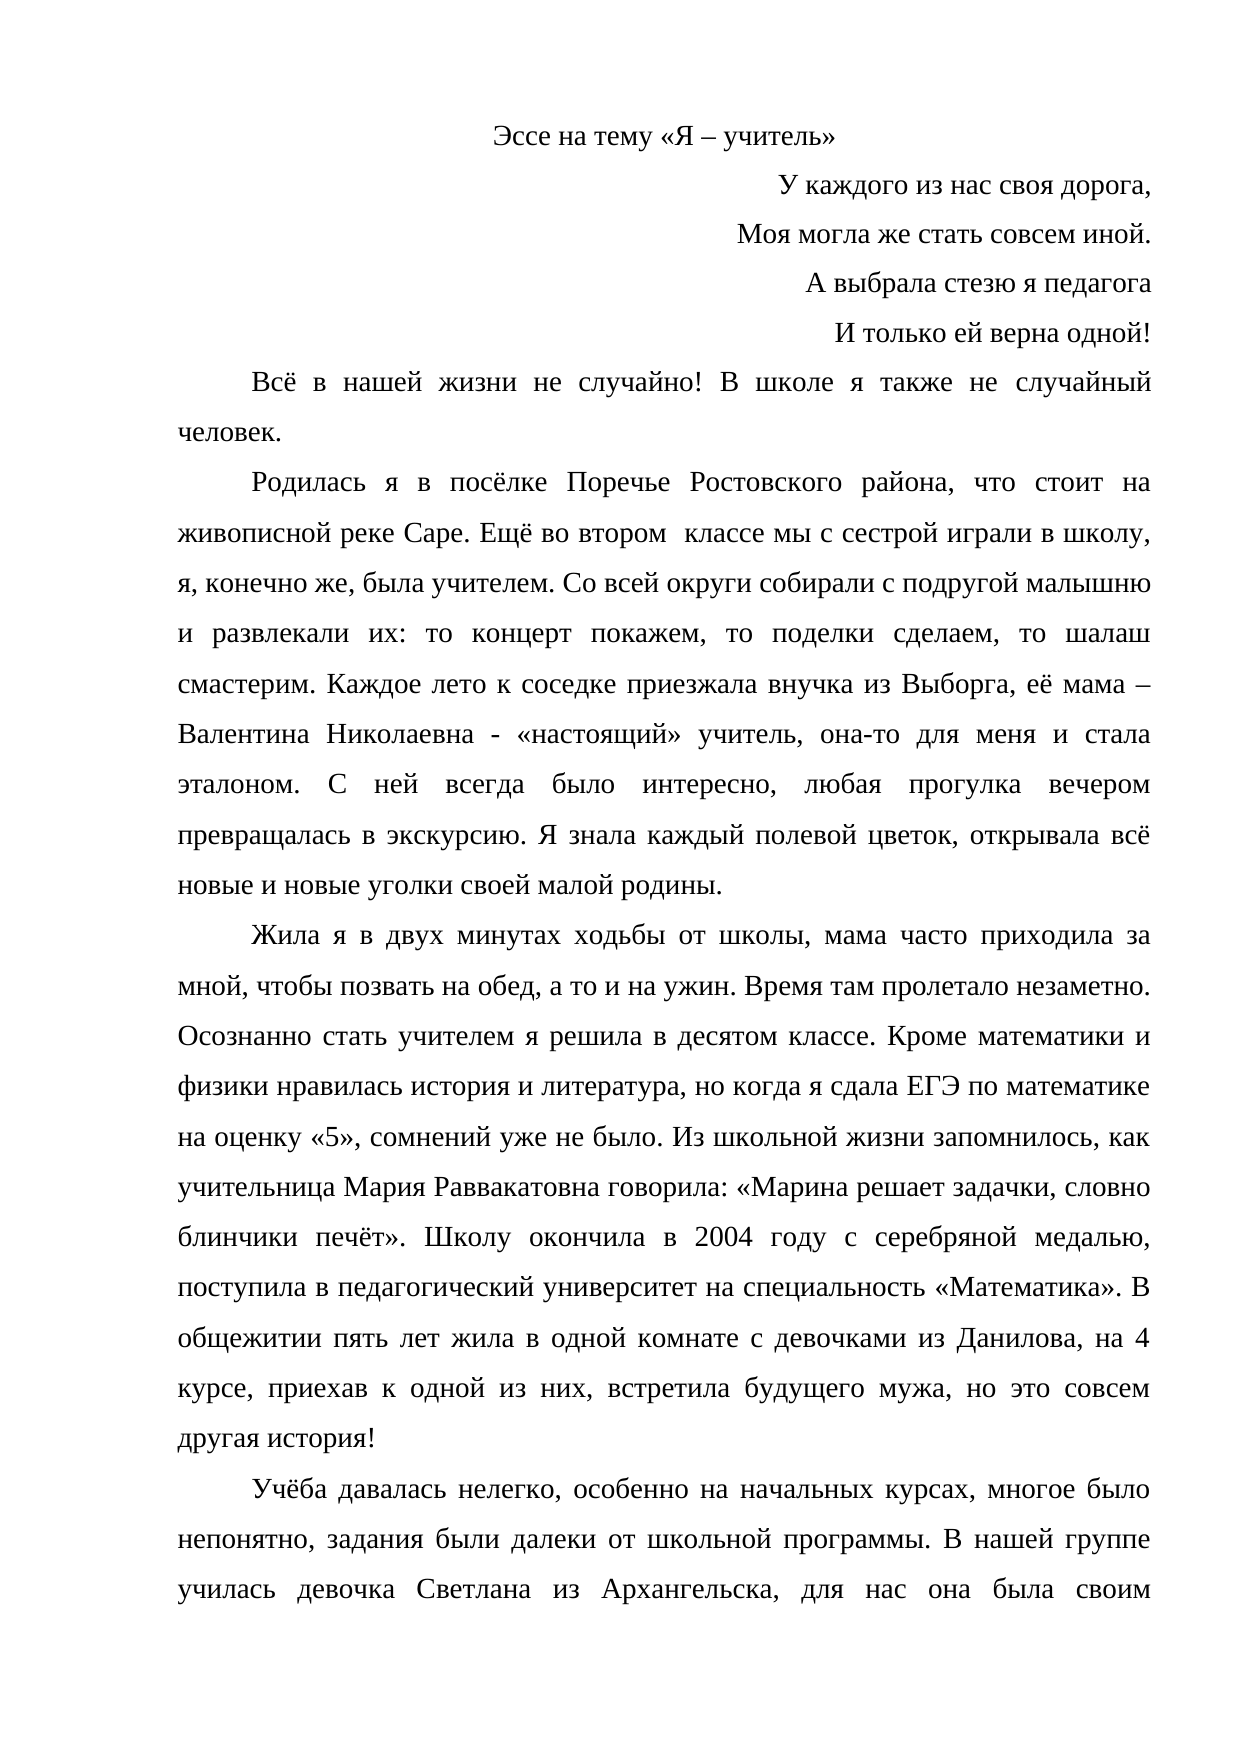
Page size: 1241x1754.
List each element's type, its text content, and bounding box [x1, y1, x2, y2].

text Эссе на тему «Я – учитель» [177, 118, 1152, 152]
text А выбрала стезю я педагога [177, 266, 1152, 299]
text И только ей верна одной! [177, 315, 1152, 348]
text Родилась я в посёлке Поречье Ростовского района, что стоит на живописной реке Саре. Ещё во втором классе мы с сестрой играли в школу, я, конечно же, была учителем. Со всей округи собирали с подругой малышню и развлекали их: то концерт покажем, то поделки сделаем, то шалаш смастерим. Каждое лето к соседке приезжала внучка из Выборга, её мама – Валентина Николаевна - «настоящий» учитель, она-то для меня и стала эталоном. С ней всегда было интересно, любая прогулка вечером превращалась в экскурсию. Я знала каждый полевой цветок, открывала всё новые и новые уголки своей малой родины. [177, 464, 1152, 901]
text У каждого из нас своя дорога, [177, 167, 1152, 201]
text Всё в нашей жизни не случайно! В школе я также не случайный человек. [177, 364, 1152, 448]
text Жила я в двух минутах ходьбы от школы, мама часто приходила за мной, чтобы позвать на обед, а то и на ужин. Время там пролетало незаметно. Осознанно стать учителем я решила в десятом классе. Кроме математики и физики нравилась история и литература, но когда я сдала ЕГЭ по математике на оценку «5», сомнений уже не было. Из школьной жизни запомнилось, как учительница Мария Раввакатовна говорила: «Марина решает задачки, словно блинчики печёт». Школу окончила в 2004 году с серебряной медалью, поступила в педагогический университет на специальность «Математика». В общежитии пять лет жила в одной комнате с девочками из Данилова, на 4 курсе, приехав к одной из них, встретила будущего мужа, но это совсем другая история! [177, 917, 1152, 1454]
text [177, 1471, 1152, 1605]
text Моя могла же стать совсем иной. [177, 216, 1152, 250]
